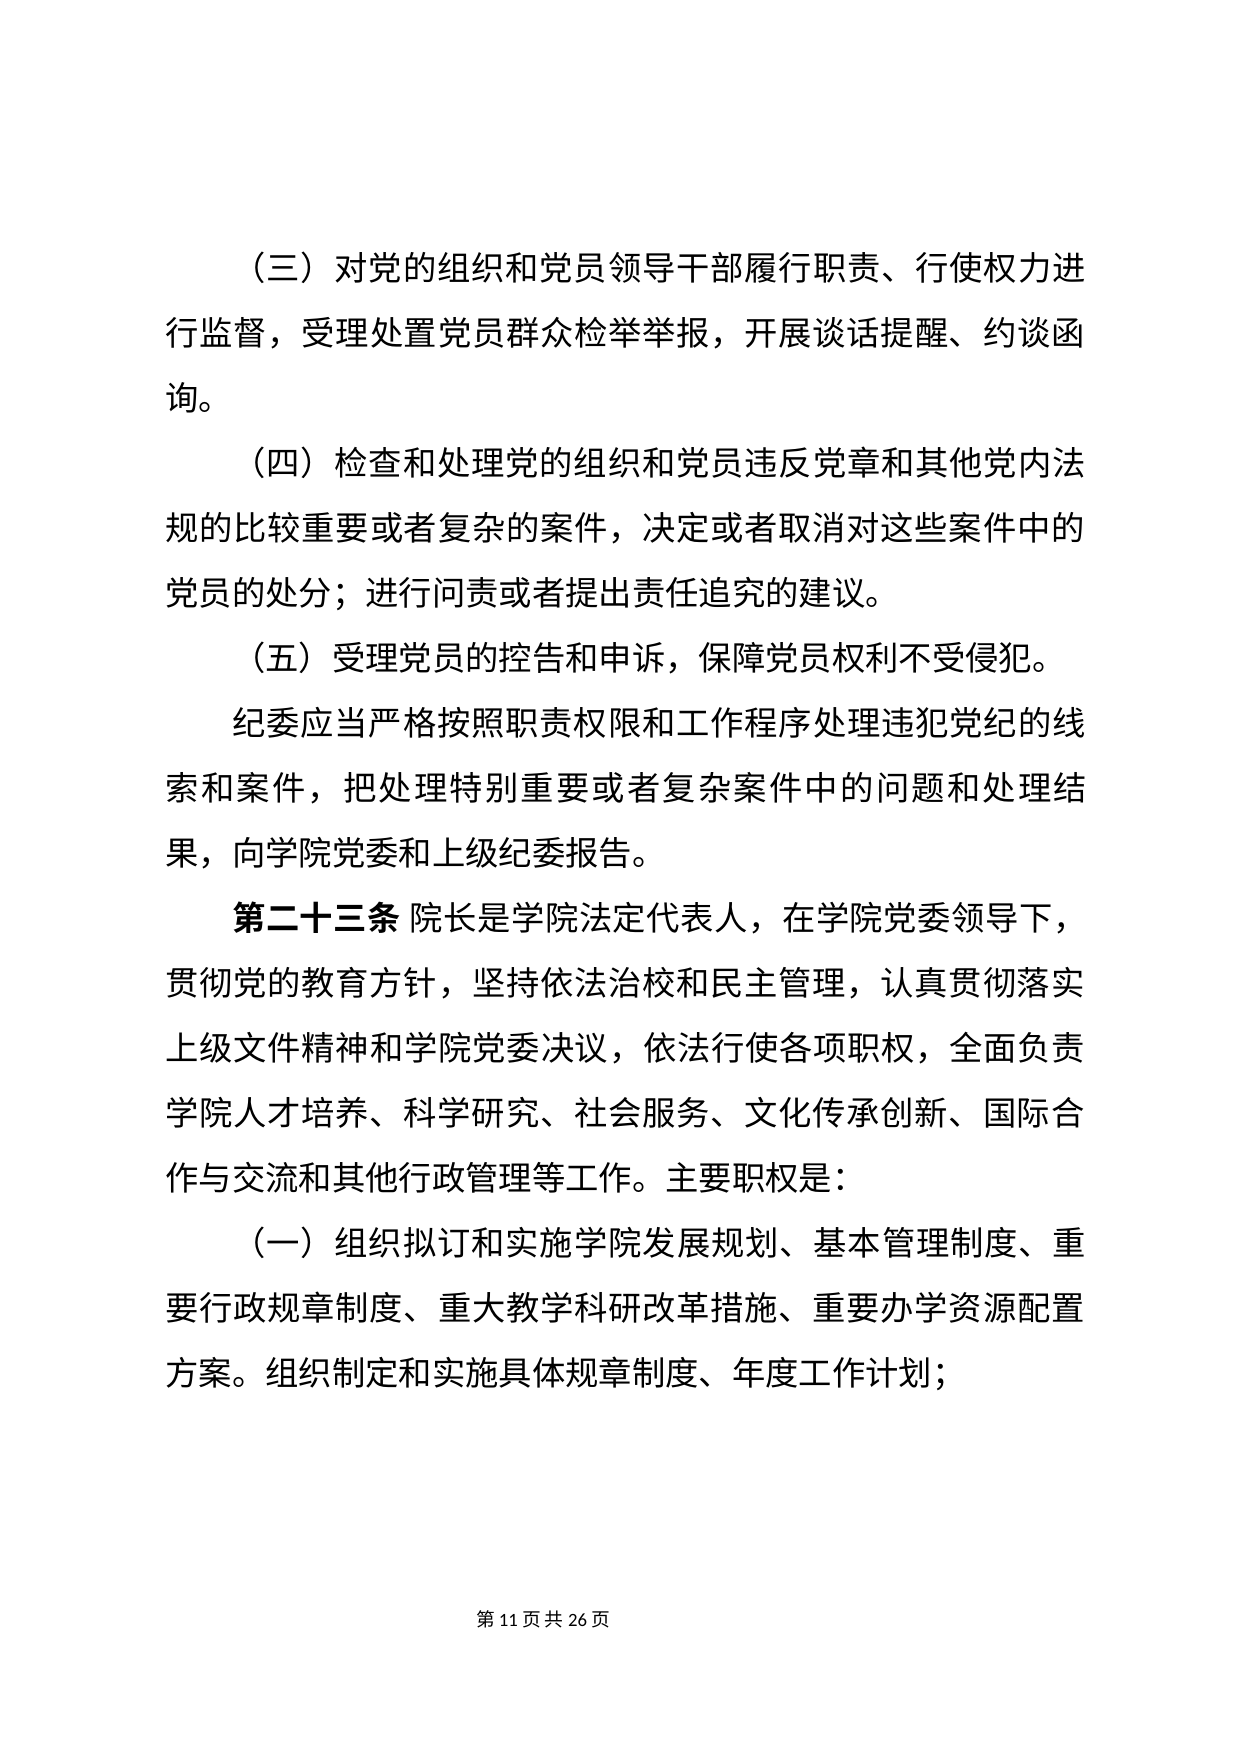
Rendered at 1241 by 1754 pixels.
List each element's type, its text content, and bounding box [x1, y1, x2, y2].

text （三）对党的组织和党员领导干部履行职责、行使权力进行监督，受理处置党员群众检举举报，开展谈话提醒、约谈函询。 [165, 233, 1087, 428]
text （四）检查和处理党的组织和党员违反党章和其他党内法规的比较重要或者复杂的案件，决定或者取消对这些案件中的党员的处分；进行问责或者提出责任追究的建议。 [165, 428, 1087, 623]
text 纪委应当严格按照职责权限和工作程序处理违犯党纪的线索和案件，把处理特别重要或者复杂案件中的问题和处理结果，向学院党委和上级纪委报告。 [165, 688, 1087, 883]
text 第二十三条 院长是学院法定代表人，在学院党委领导下，贯彻党的教育方针，坚持依法治校和民主管理，认真贯彻落实上级文件精神和学院党委决议，依法行使各项职权，全面负责学院人才培养、科学研究、社会服务、文化传承创新、国际合作与交流和其他行政管理等工作。主要职权是： [165, 883, 1087, 1208]
text （五）受理党员的控告和申诉，保障党员权利不受侵犯。 [165, 623, 1087, 688]
text （一）组织拟订和实施学院发展规划、基本管理制度、重要行政规章制度、重大教学科研改革措施、重要办学资源配置方案。组织制定和实施具体规章制度、年度工作计划； [165, 1208, 1087, 1403]
